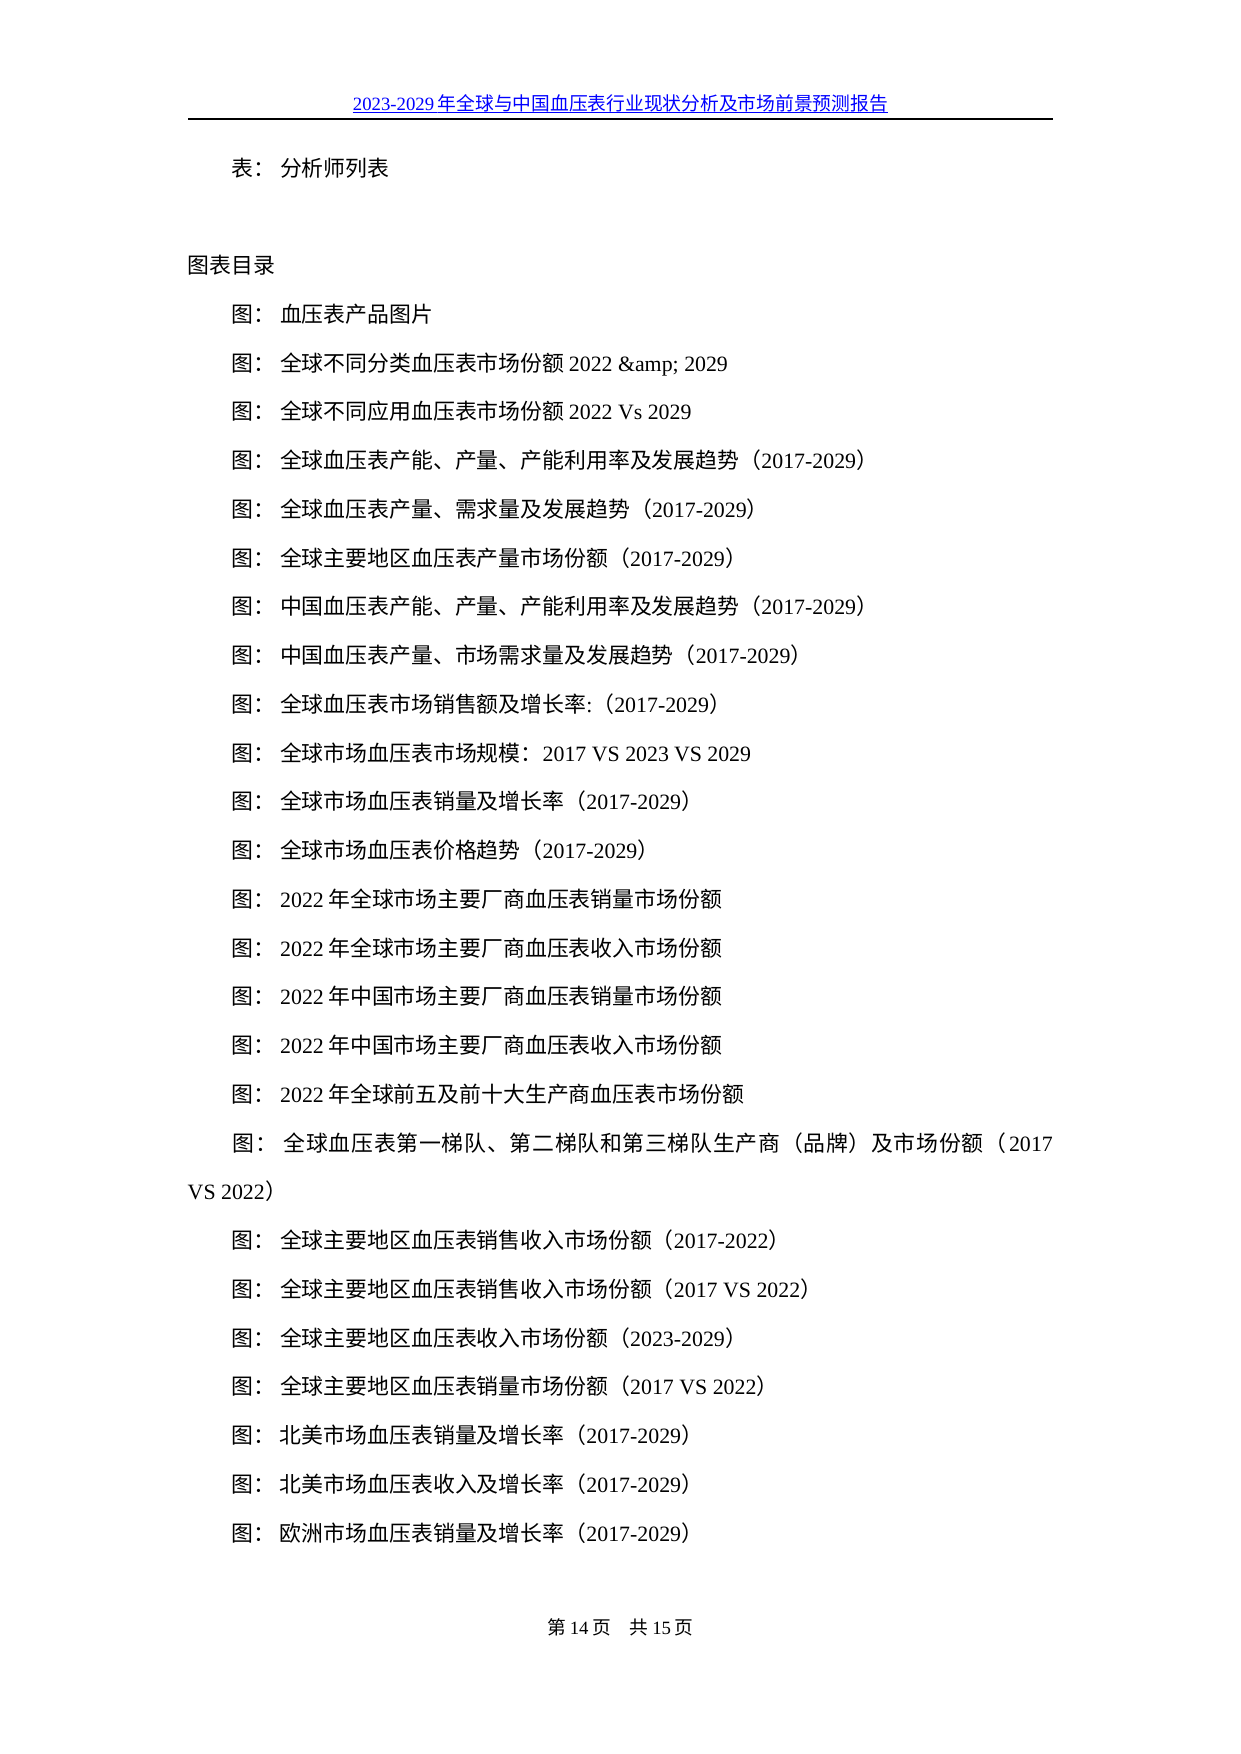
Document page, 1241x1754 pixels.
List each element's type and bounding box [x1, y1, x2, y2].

text [187, 150, 1053, 1548]
